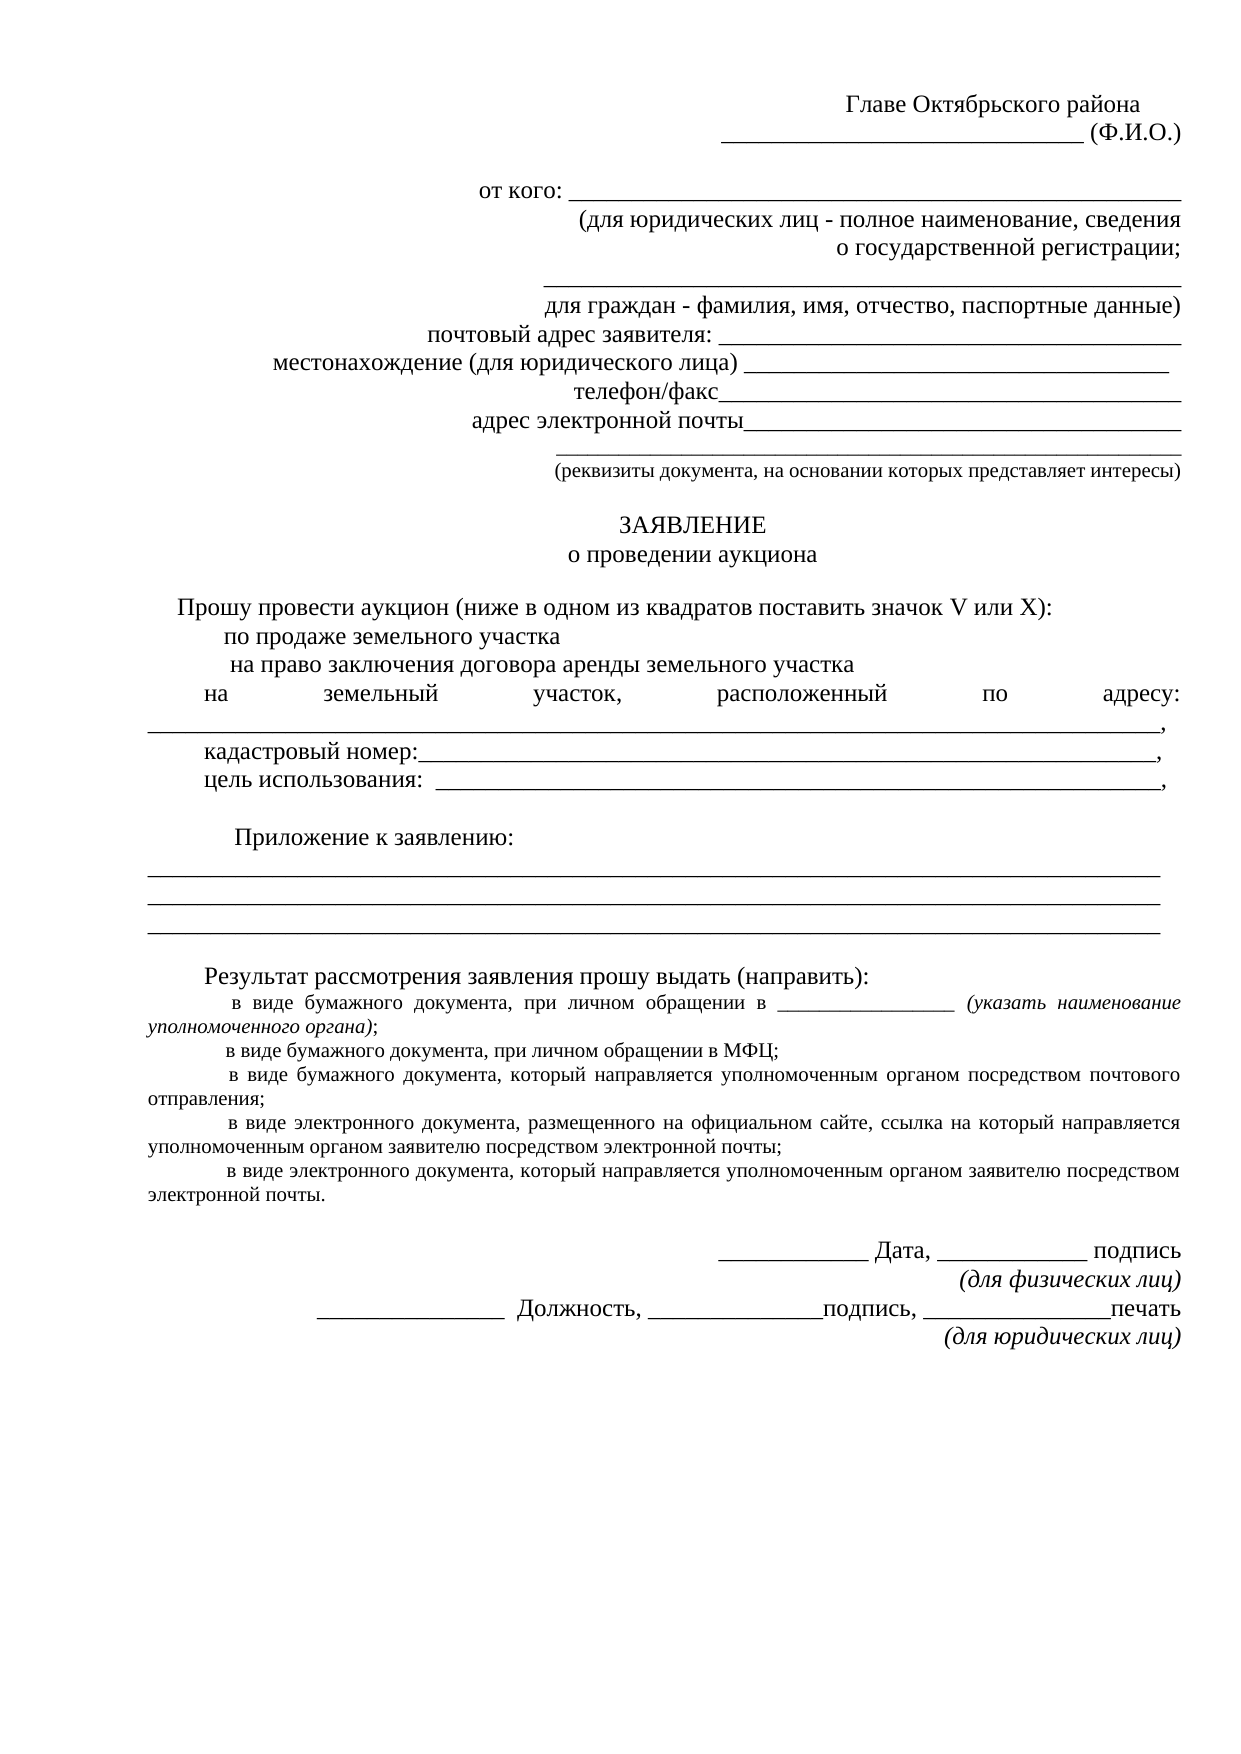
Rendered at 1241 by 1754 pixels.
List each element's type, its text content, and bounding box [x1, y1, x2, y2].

text (для юридических лиц) [148, 1321, 1181, 1350]
text _______________ Должность, ______________подпись, _______________печать [148, 1293, 1181, 1321]
text Прошу провести аукцион (ниже в одном из квадратов поставить значок V или X): [148, 592, 1181, 621]
text на земельный участок, расположенный по адресу: _________________________________________________________________________________, [148, 678, 1181, 736]
text телефон/факс_____________________________________ [148, 376, 1181, 405]
text ____________ Дата, ____________ подпись [148, 1235, 1181, 1264]
text о государственной регистрации; [148, 232, 1181, 261]
text  на право заключения договора аренды земельного участка [148, 649, 1181, 678]
text адрес электронной почты___________________________________ [148, 405, 1181, 434]
text цель использования: __________________________________________________________, [148, 764, 1181, 793]
text Приложение к заявлению: [148, 822, 1181, 851]
text ____________________________________________________________ [148, 434, 1181, 458]
text о проведении аукциона [148, 539, 1181, 568]
text _________________________________________________________________________________ [148, 908, 1181, 937]
text _________________________________________________________________________________ [148, 851, 1181, 879]
text Главе Октябрьского района [148, 89, 1141, 117]
text  в виде электронного документа, размещенного на официальном сайте, ссылка на который направляется уполномоченным органом заявителю посредством электронной почты; [148, 1110, 1181, 1158]
text _____________________________ (Ф.И.О.) [148, 117, 1181, 146]
text  в виде электронного документа, который направляется уполномоченным органом заявителю посредством электронной почты. [148, 1158, 1181, 1206]
text (реквизиты документа, на основании которых представляет интересы) [148, 458, 1181, 482]
text от кого: _________________________________________________ [148, 175, 1181, 204]
text местонахождение (для юридического лица) __________________________________ [148, 347, 1181, 376]
text почтовый адрес заявителя: _____________________________________ [148, 319, 1181, 347]
text _________________________________________________________________________________ [148, 879, 1181, 908]
text по продаже земельного участка [148, 621, 1181, 649]
text (для юридических лиц - полное наименование, сведения [148, 204, 1181, 232]
text ___________________________________________________ [148, 261, 1181, 290]
text ЗАЯВЛЕНИЕ [148, 511, 1181, 539]
text  в виде бумажного документа, который направляется уполномоченным органом посредством почтового отправления; [148, 1062, 1181, 1110]
text для граждан - фамилия, имя, отчество, паспортные данные) [148, 290, 1181, 319]
text Результат рассмотрения заявления прошу выдать (направить): [148, 961, 1181, 990]
text кадастровый номер:___________________________________________________________, [148, 736, 1181, 764]
text  в виде бумажного документа, при личном обращении в _________________ (указать наименование уполномоченного органа); [148, 990, 1181, 1038]
text  в виде бумажного документа, при личном обращении в МФЦ; [148, 1038, 1181, 1062]
text (для физических лиц) [148, 1264, 1181, 1293]
